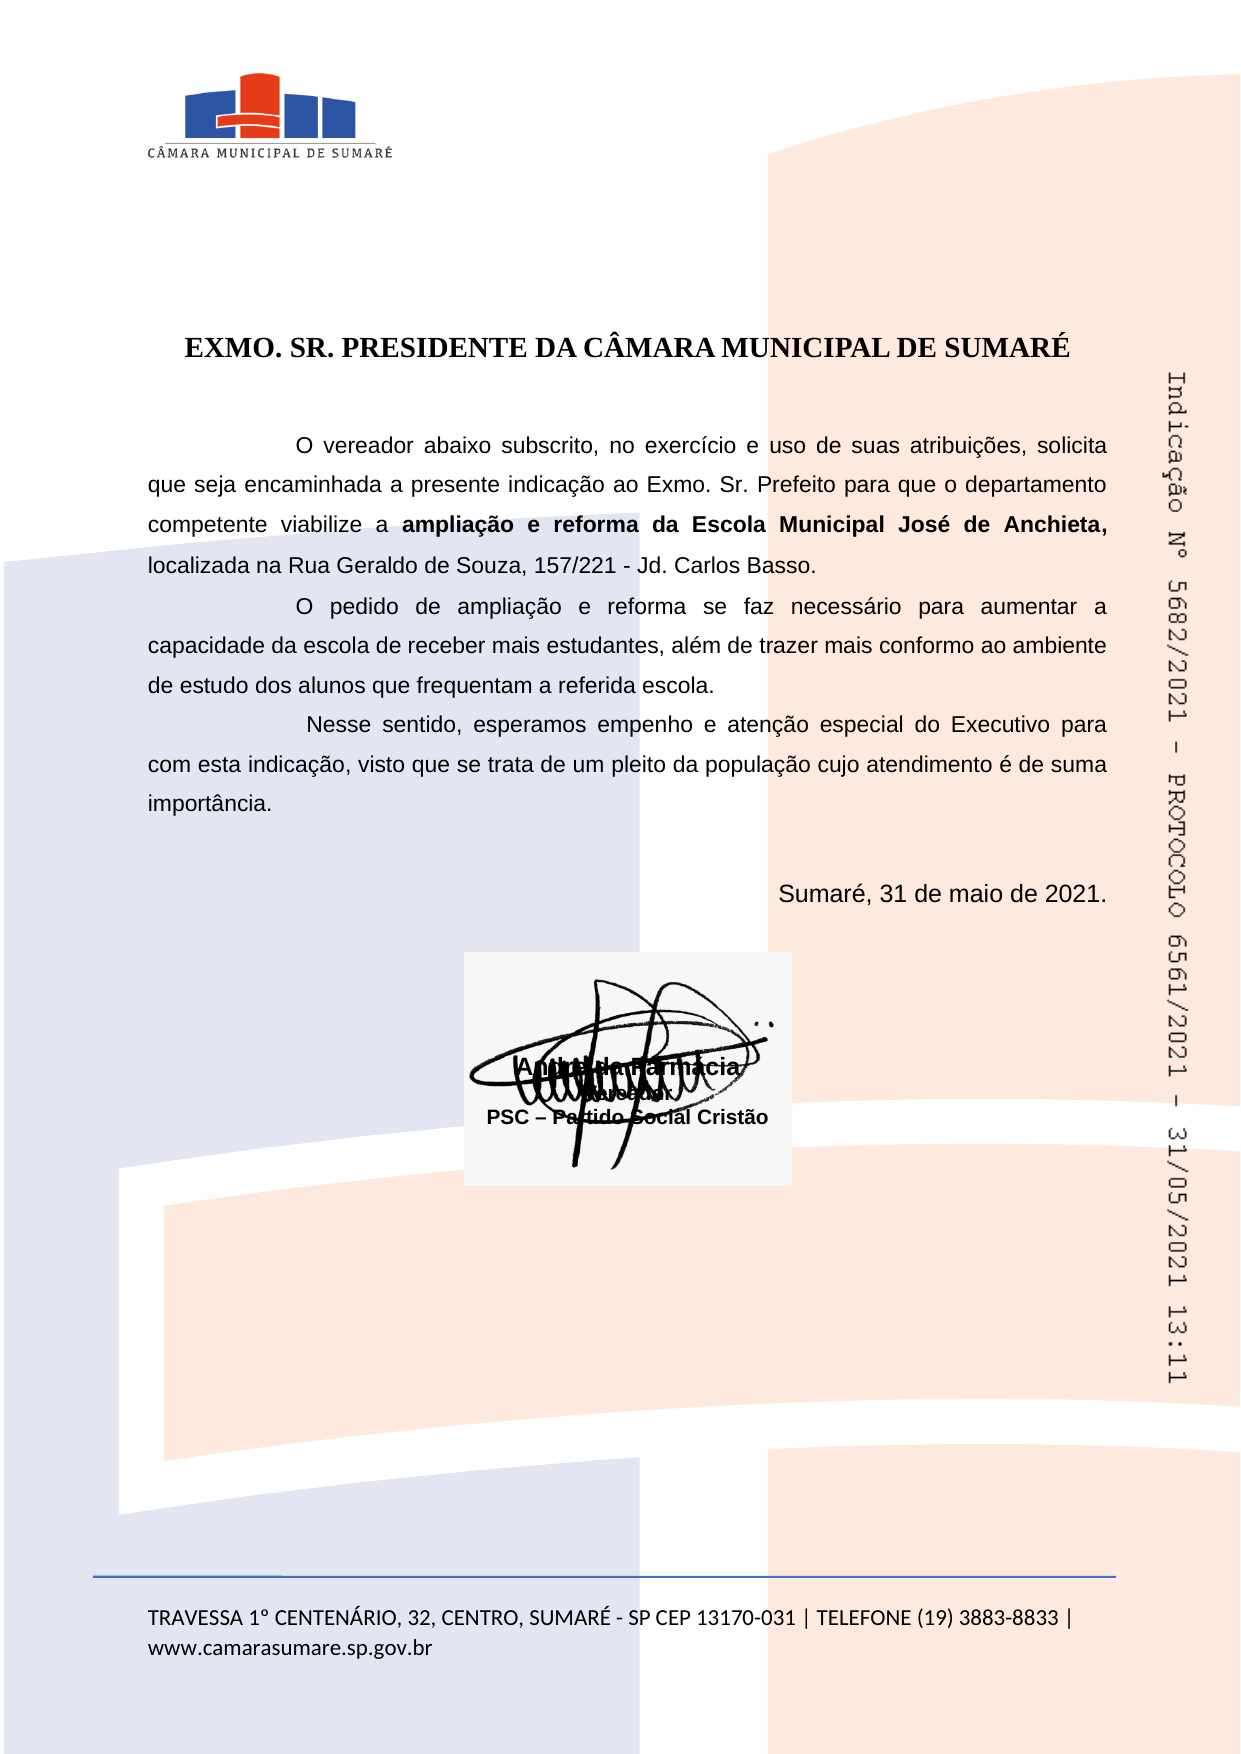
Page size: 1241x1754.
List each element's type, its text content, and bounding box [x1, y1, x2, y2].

text Andre da Farmácia [148, 1052, 1107, 1081]
text Nesse sentido, esperamos empenho e atenção especial do Executivo para com esta indicação, visto que se trata de um pleito da população cujo atendimento é de suma importância. [148, 711, 1107, 817]
text Sumaré, 31 de maio de 2021. [148, 879, 1107, 908]
picture [464, 952, 793, 1052]
picture [1142, 366, 1205, 1388]
text EXMO. SR. PRESIDENTE DA CÂMARA MUNICIPAL DE SUMARÉ [148, 330, 1107, 363]
text O pedido de ampliação e reforma se faz necessário para aumentar a capacidade da escola de receber mais estudantes, além de trazer mais conformo ao ambiente de estudo dos alunos que frequentam a referida escola. [148, 593, 1107, 698]
text PSC – Partido Social Cristão [148, 1104, 1107, 1128]
picture [147, 73, 394, 160]
text Vereador [148, 1081, 1107, 1104]
text O vereador abaixo subscrito, no exercício e uso de suas atribuições, solicita que seja encaminhada a presente indicação ao Exmo. Sr. Prefeito para que o departamento competente viabilize a ampliação e reforma da Escola Municipal José de Anchieta, localizada na Rua Geraldo de Souza, 157/221 - Jd. Carlos Basso. [148, 432, 1107, 579]
picture [464, 1128, 793, 1186]
